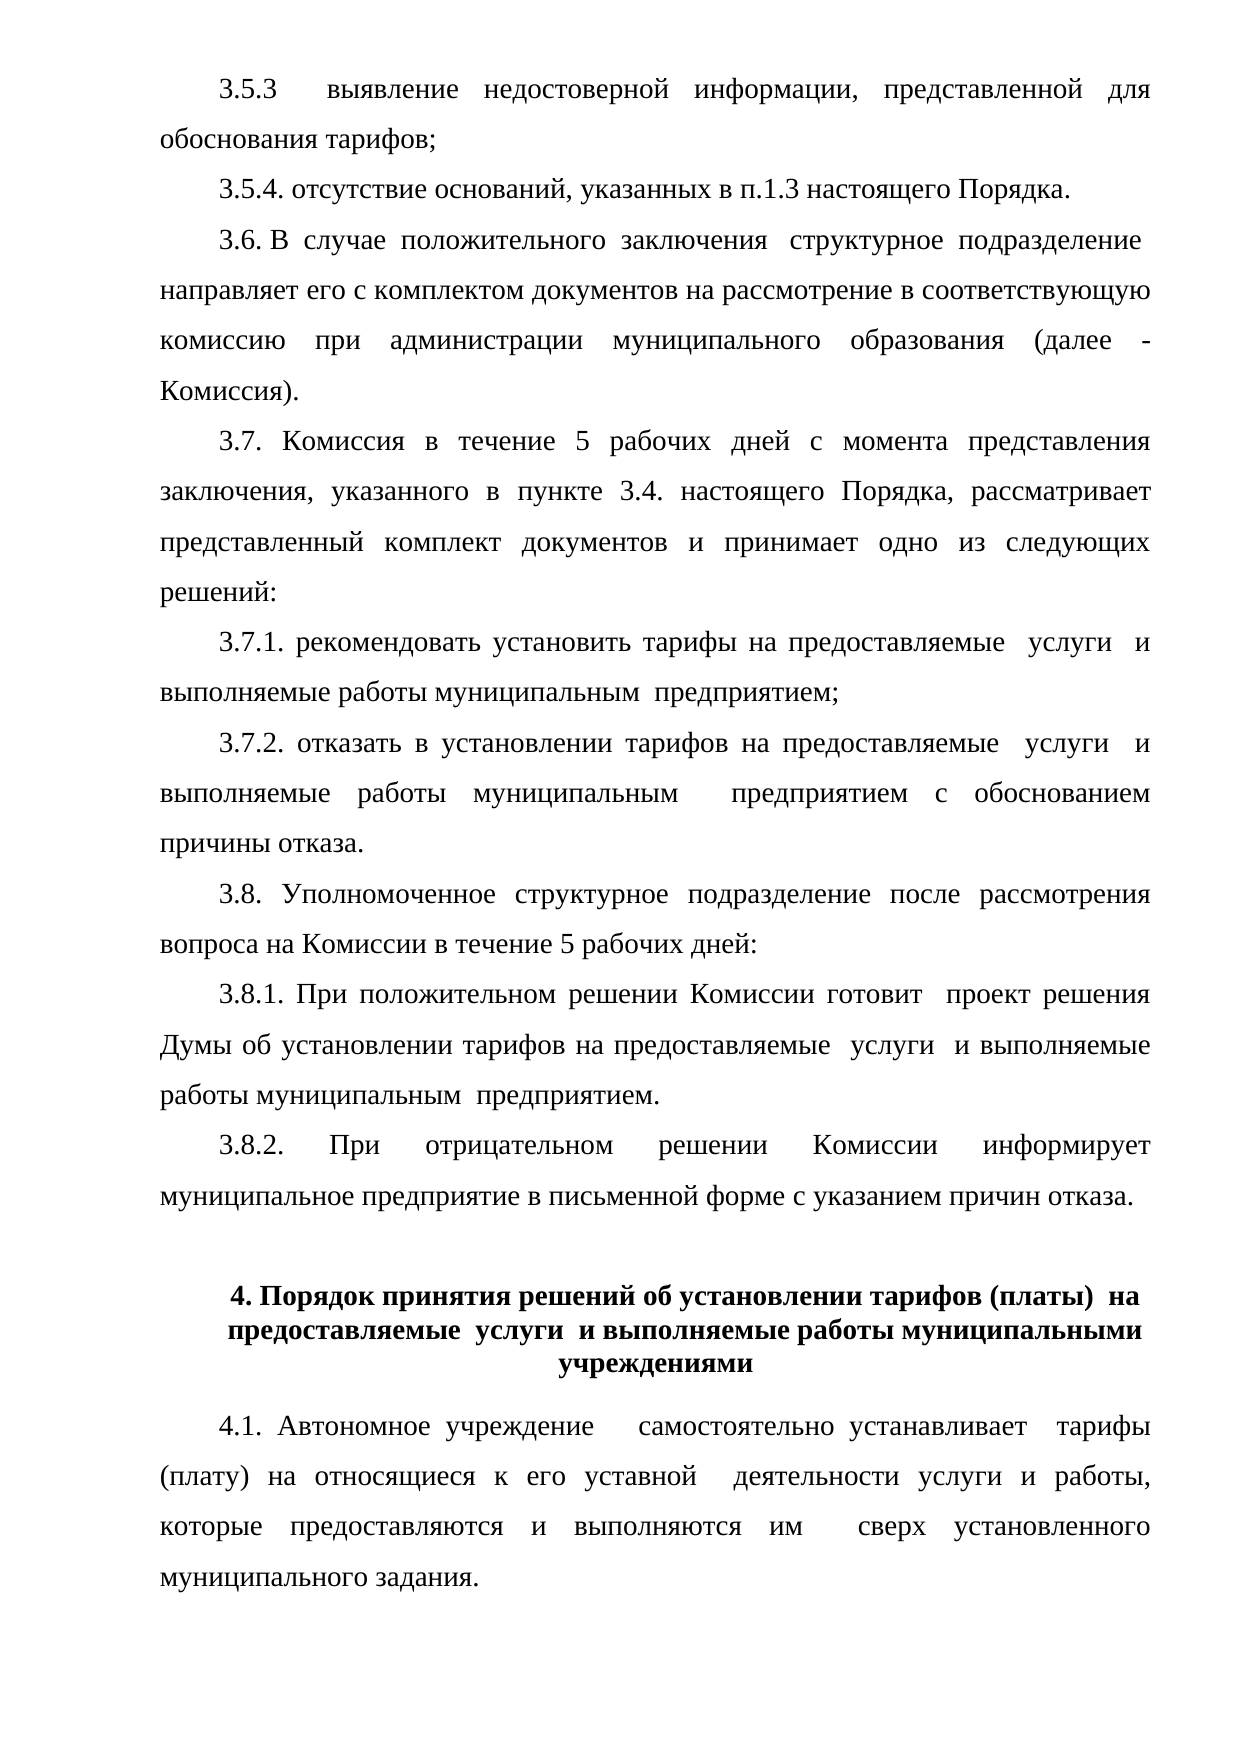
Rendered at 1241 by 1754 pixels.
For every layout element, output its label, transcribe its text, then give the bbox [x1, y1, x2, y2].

text 3.6. В случае положительного заключения структурное подразделение [159, 222, 1152, 255]
text 3.8.1. При положительном решении Комиссии готовит проект решения Думы об установлении тарифов на предоставляемые услуги и выполняемые работы муниципальным предприятием. [159, 976, 1152, 1111]
text 3.8. Уполномоченное структурное подразделение после рассмотрения вопроса на Комиссии в течение 5 рабочих дней: [159, 876, 1152, 960]
text направляет его с комплектом документов на рассмотрение в соответствующую комиссию при администрации муниципального образования (далее - Комиссия). [159, 272, 1152, 406]
text 3.7. Комиссия в течение 5 рабочих дней с момента представления заключения, указанного в пункте 3.4. настоящего Порядка, рассматривает представленный комплект документов и принимает одно из следующих решений: [159, 423, 1152, 607]
text 3.7.2. отказать в установлении тарифов на предоставляемые услуги и выполняемые работы муниципальным предприятием с обоснованием причины отказа. [159, 725, 1152, 859]
text предоставляемые услуги и выполняемые работы муниципальными учреждениями [159, 1312, 1152, 1379]
text 4.1. Автономное учреждение самостоятельно устанавливает тарифы (плату) на относящиеся к его уставной деятельности услуги и работы, которые предоставляются и выполняются им сверх установленного муниципального задания. [159, 1408, 1152, 1592]
text 4. Порядок принятия решений об установлении тарифов (платы) на [159, 1278, 1152, 1312]
text 3.7.1. рекомендовать установить тарифы на предоставляемые услуги и выполняемые работы муниципальным предприятием; [159, 624, 1152, 708]
text 3.8.2. При отрицательном решении Комиссии информирует муниципальное предприятие в письменной форме с указанием причин отказа. [159, 1127, 1152, 1211]
text 3.5.3 выявление недостоверной информации, представленной для обоснования тарифов; [159, 71, 1152, 155]
text 3.5.4. отсутствие оснований, указанных в п.1.3 настоящего Порядка. [159, 171, 1152, 205]
